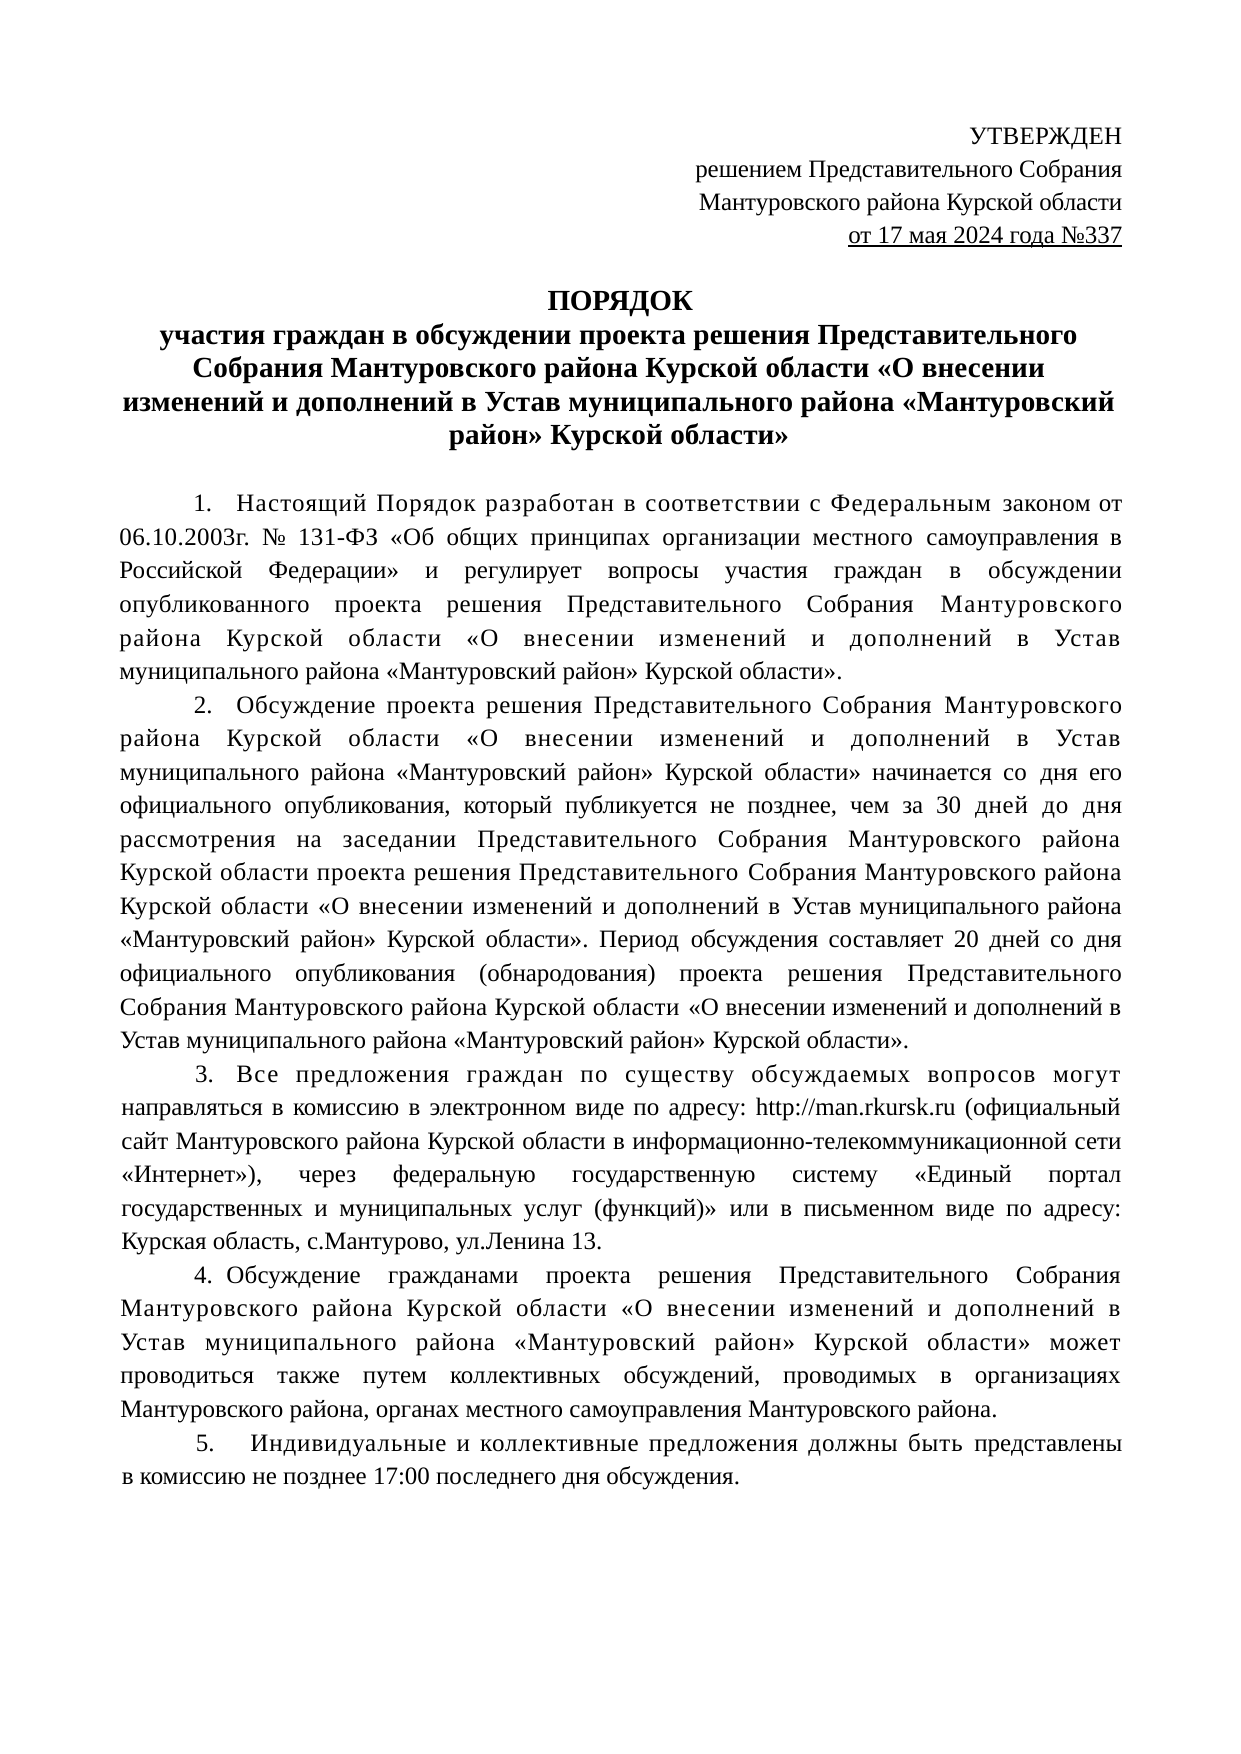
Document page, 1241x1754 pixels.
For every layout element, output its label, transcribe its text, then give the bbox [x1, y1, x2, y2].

text решением Представительного Собрания [558, 151, 1122, 184]
text от 17 мая 2024 года №337 [561, 217, 1122, 250]
text 3. Все предложения граждан по существу обсуждаемых вопросов могут направляться в комиссию в электронном виде по адресу: http://man.rkursk.ru (официальный сайт Мантуровского района Курской области в информационно-телекоммуникационной сети «Интернет»), через федеральную государственную систему «Единый портал государственных и муниципальных услуг (функций)» или в письменном виде по адресу: Курская область, с.Мантурово, ул.Ленина 13. [121, 1055, 1122, 1256]
text 1. Настоящий Порядок разработан в соответствии с Федеральным законом от 06.10.2003г. № 131-ФЗ «Об общих принципах организации местного самоуправления в Российской Федерации» и регулирует вопросы участия граждан в обсуждении опубликованного проекта решения Представительного Собрания Мантуровского района Курской области «О внесении изменений и дополнений в Устав муниципального района «Мантуровский район» Курской области». [119, 485, 1122, 686]
text ПОРЯДОК [118, 284, 1122, 317]
text Мантуровского района Курской области [558, 184, 1122, 217]
text 5. Индивидуальные и коллективные предложения должны быть представлены в комиссию не позднее 17:00 последнего дня обсуждения. [122, 1424, 1122, 1491]
text 2. Обсуждение проекта решения Представительного Собрания Мантуровского района Курской области «О внесении изменений и дополнений в Устав муниципального района «Мантуровский район» Курской области» начинается со дня его официального опубликования, который публикуется не позднее, чем за 30 дней до дня рассмотрения на заседании Представительного Собрания Мантуровского района Курской области проекта решения Представительного Собрания Мантуровского района Курской области «О внесении изменений и дополнений в Устав муниципального района «Мантуровский район» Курской области». Период обсуждения составляет 20 дней со дня официального опубликования (обнародования) проекта решения Представительного Собрания Мантуровского района Курской области «О внесении изменений и дополнений в Устав муниципального района «Мантуровский район» Курской области». [119, 686, 1122, 1055]
text участия граждан в обсуждении проекта решения Представительного Собрания Мантуровского района Курской области «О внесении изменений и дополнений в Устав муниципального района «Мантуровский район» Курской области» [119, 317, 1118, 451]
text 4. Обсуждение гражданами проекта решения Представительного Собрания Мантуровского района Курской области «О внесении изменений и дополнений в Устав муниципального района «Мантуровский район» Курской области» может проводиться также путем коллективных обсуждений, проводимых в организациях Мантуровского района, органах местного самоуправления Мантуровского района. [120, 1256, 1122, 1424]
text УТВЕРЖДЕН [591, 118, 1122, 151]
